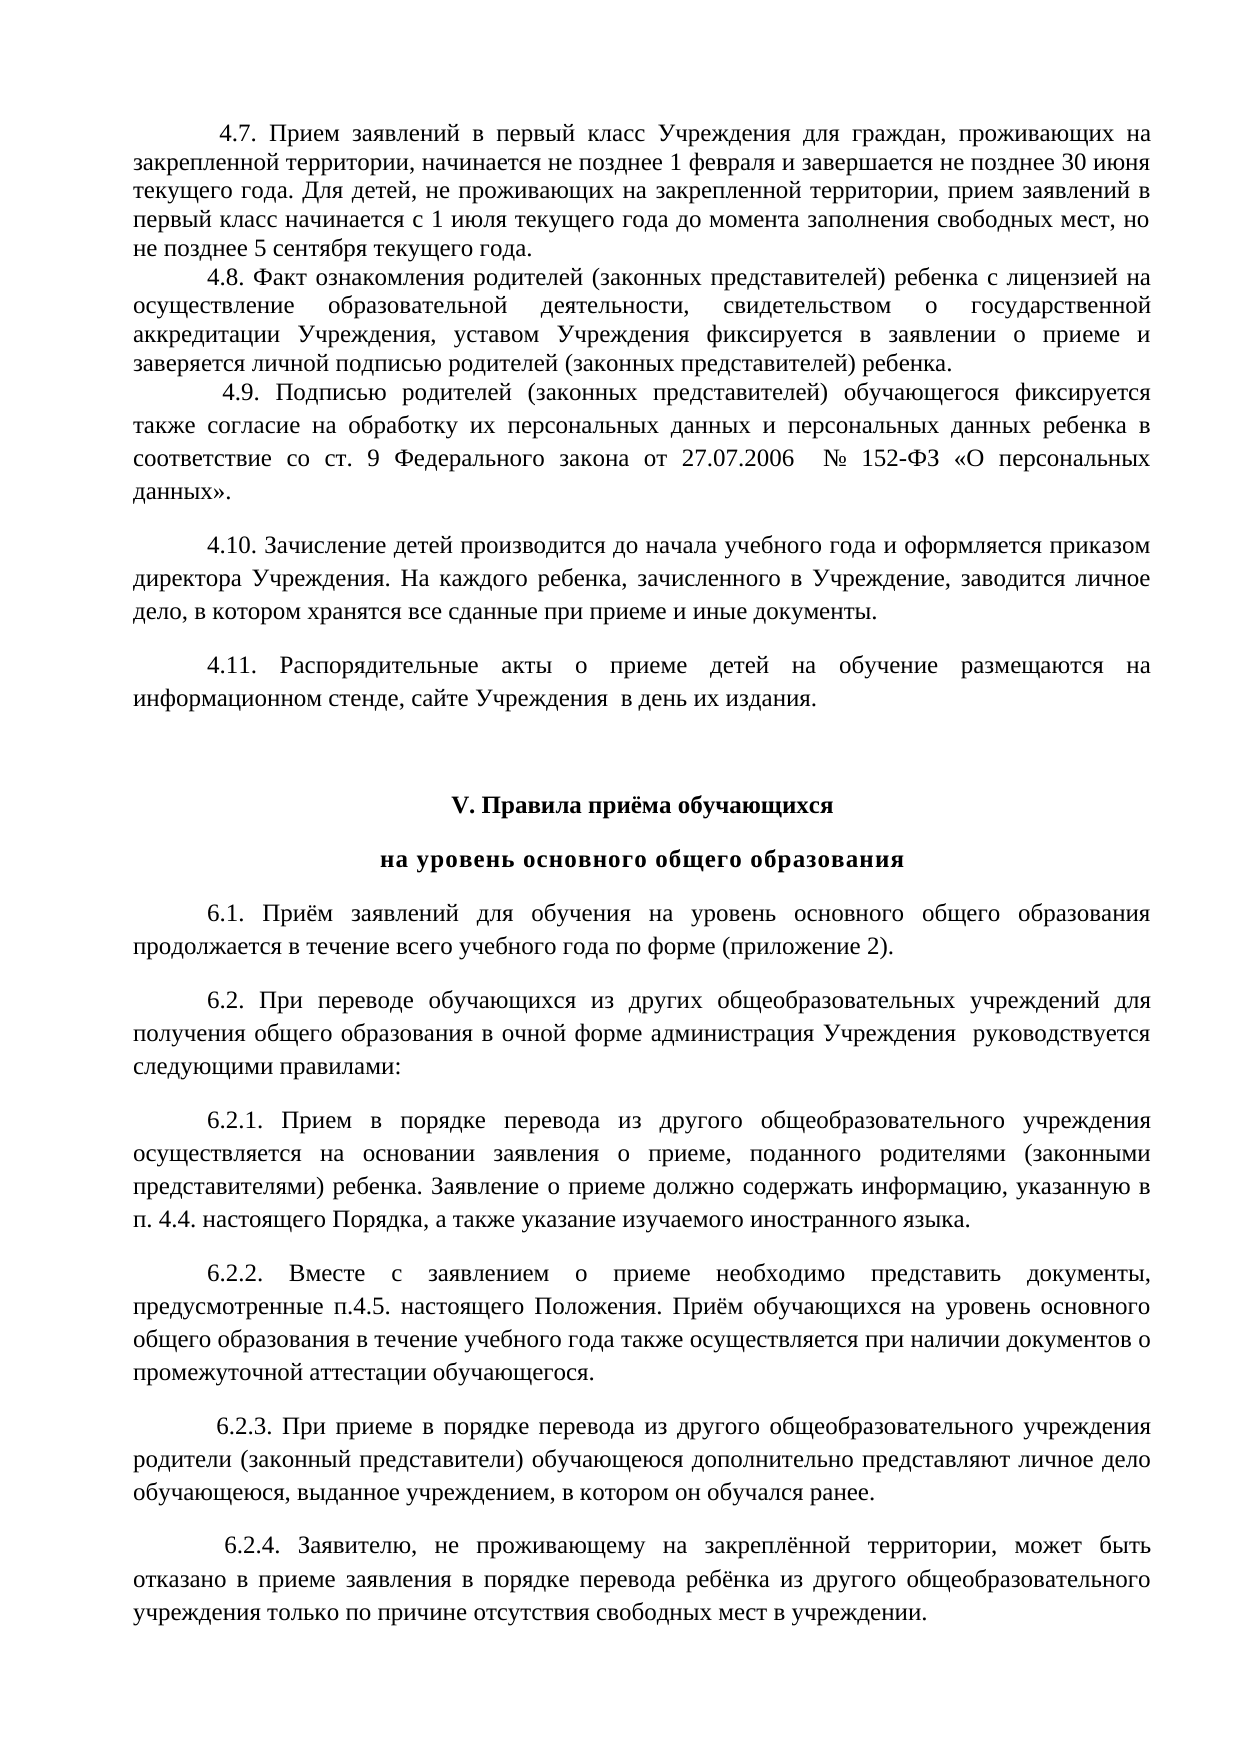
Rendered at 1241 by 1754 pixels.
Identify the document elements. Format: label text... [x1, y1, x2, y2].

text 4.10. Зачисление детей производится до начала учебного года и оформляется приказом директора Учреждения. На каждого ребенка, зачисленного в Учреждение, заводится личное дело, в котором хранятся все сданные при приеме и иные документы. [133, 530, 1152, 624]
text 4.11. Распорядительные акты о приеме детей на обучение размещаются на информационном стенде, сайте Учреждения в день их издания. [133, 650, 1152, 711]
text 6.2. При переводе обучающихся из других общеобразовательных учреждений для получения общего образования в очной форме администрация Учреждения руководствуется следующими правилами: [133, 985, 1152, 1080]
text 6.2.4. Заявителю, не проживающему на закреплённой территории, может быть отказано в приеме заявления в порядке перевода ребёнка из другого общеобразовательного учреждения только по причине отсутствия свободных мест в учреждении. [133, 1531, 1152, 1625]
text 6.2.3. При приеме в порядке перевода из другого общеобразовательного учреждения родители (законный представители) обучающеюся дополнительно представляют личное дело обучающеюся, выданное учреждением, в котором он обучался ранее. [133, 1411, 1152, 1506]
text на уровень основного общего образования [133, 844, 1152, 873]
text 6.2.1. Прием в порядке перевода из другого общеобразовательного учреждения осуществляется на основании заявления о приеме, поданного родителями (законными представителями) ребенка. Заявление о приеме должно содержать информацию, указанную в п. 4.4. настоящего Порядка, а также указание изучаемого иностранного языка. [133, 1105, 1152, 1233]
text 4.8. Факт ознакомления родителей (законных представителей) ребенка с лицензией на осуществление образовательной деятельности, свидетельством о государственной аккредитации Учреждения, уставом Учреждения фиксируется в заявлении о приеме и заверяется личной подписью родителей (законных представителей) ребенка. [133, 262, 1152, 377]
text 4.9. Подписью родителей (законных представителей) обучающегося фиксируется также согласие на обработку их персональных данных и персональных данных ребенка в соответствие со ст. 9 Федерального закона от 27.07.2006 № 152-ФЗ «О персональных данных». [133, 377, 1152, 505]
text 4.7. Прием заявлений в первый класс Учреждения для граждан, проживающих на закрепленной территории, начинается не позднее 1 февраля и завершается не позднее 30 июня текущего года. Для детей, не проживающих на закрепленной территории, прием заявлений в первый класс начинается с 1 июля текущего года до момента заполнения свободных мест, но не позднее 5 сентября текущего года. [133, 118, 1152, 262]
text 6.2.2. Вместе с заявлением о приеме необходимо представить документы, предусмотренные п.4.5. настоящего Положения. Приём обучающихся на уровень основного общего образования в течение учебного года также осуществляется при наличии документов о промежуточной аттестации обучающегося. [133, 1258, 1152, 1386]
text V. Правила приёма обучающихся [133, 790, 1152, 819]
text 6.1. Приём заявлений для обучения на уровень основного общего образования продолжается в течение всего учебного года по форме (приложение 2). [133, 898, 1152, 960]
